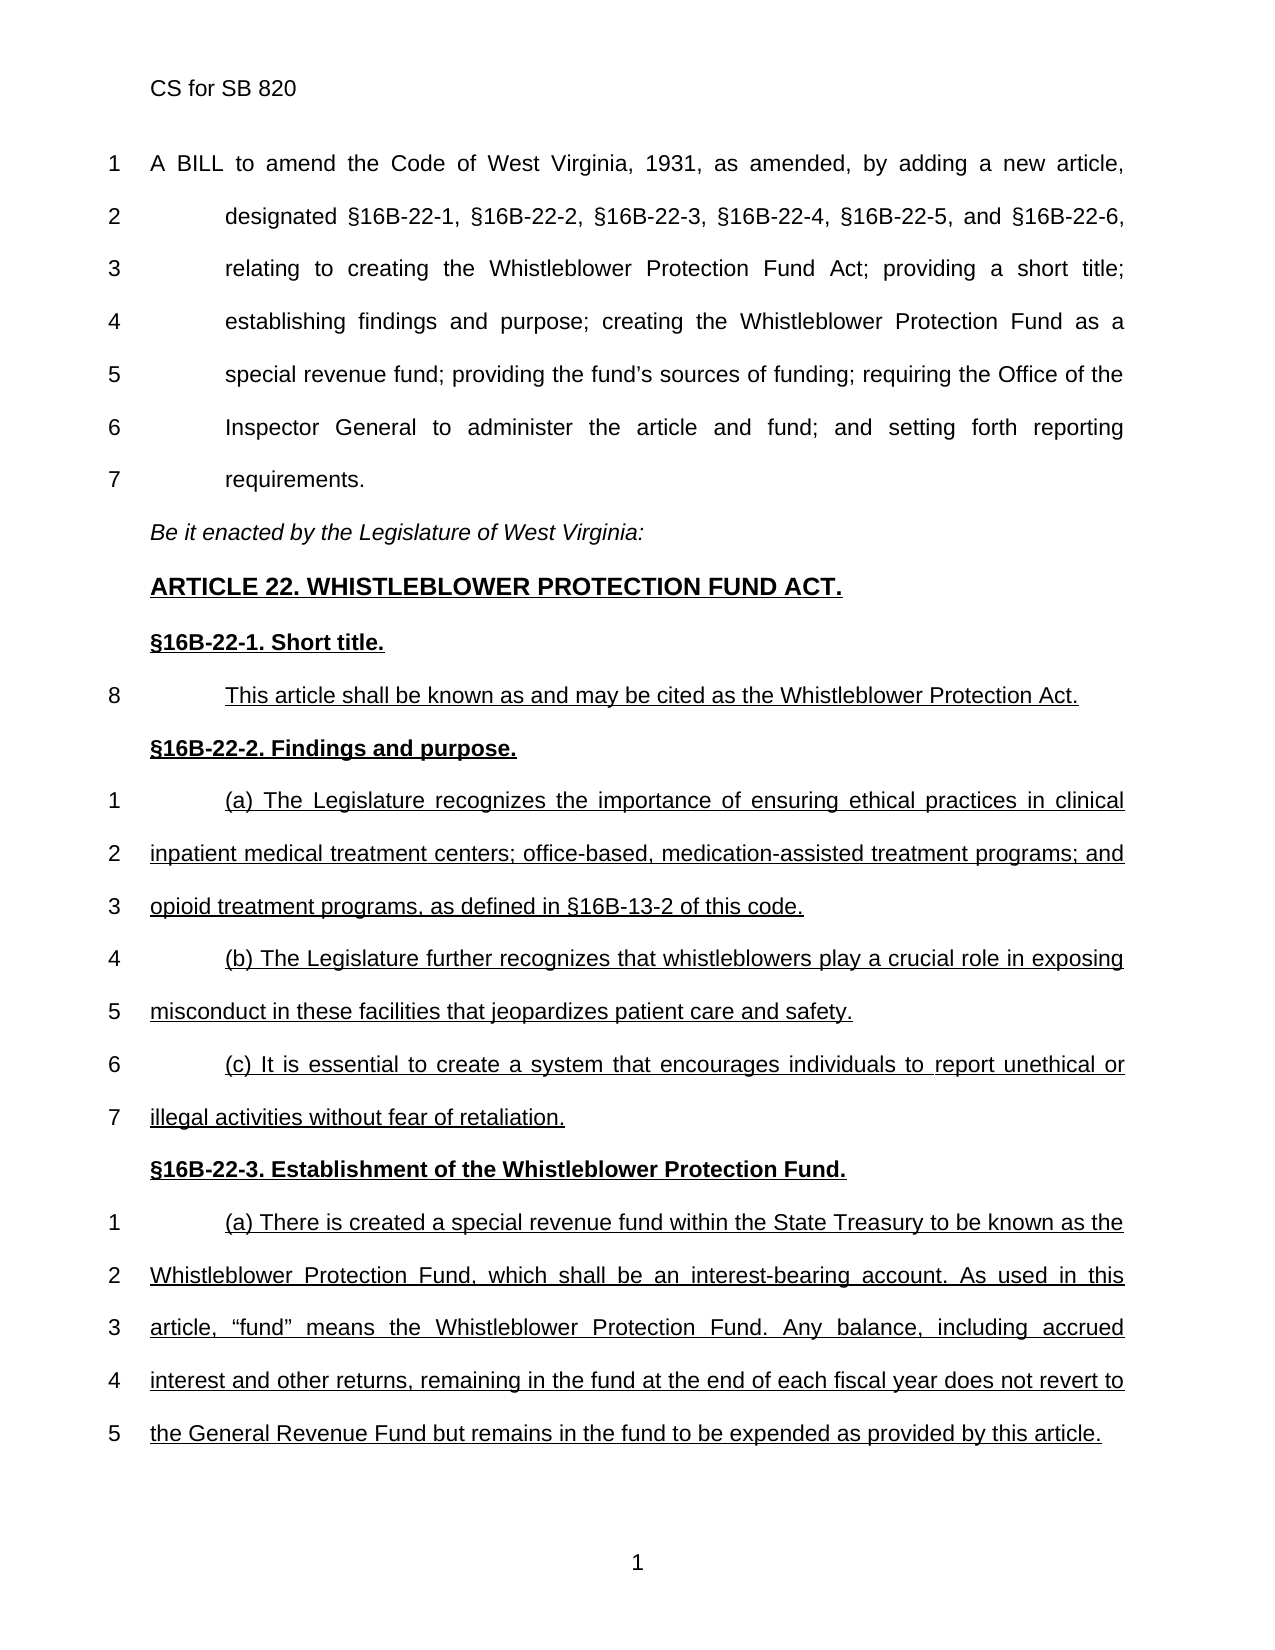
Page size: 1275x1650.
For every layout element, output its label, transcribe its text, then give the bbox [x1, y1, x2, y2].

text (a) The Legislature recognizes the importance of ensuring ethical practices in clinical inpatient medical treatment centers; office-based, medication-assisted treatment programs; and opioid treatment programs, as defined in §16B-13-2 of this code. [150, 864, 1125, 919]
text (a) There is created a special revenue fund within the State Treasury to be known as the Whistleblower Protection Fund, which shall be an interest-bearing account. As used in this article, “fund” means the Whistleblower Protection Fund. Any balance, including accrued interest and other returns, remaining in the fund at the end of each fiscal year does not revert to the General Revenue Fund but remains in the fund to be expended as provided by this article. [150, 1286, 1125, 1337]
text This article shall be known as and may be cited as the Whistleblower Protection Act. [150, 682, 1125, 708]
subtitle §16B-22-3. Establishment of the Whistleblower Protection Fund. [150, 1156, 1125, 1183]
subtitle ARTICLE 22. WHISTLEBLOWER PROTECTION FUND ACT. [150, 572, 1125, 600]
text (a) There is created a special revenue fund within the State Treasury to be known as the Whistleblower Protection Fund, which shall be an interest-bearing account. As used in this article, “fund” means the Whistleblower Protection Fund. Any balance, including accrued interest and other returns, remaining in the fund at the end of each fiscal year does not revert to the General Revenue Fund but remains in the fund to be expended as provided by this article. [150, 1209, 1125, 1284]
subtitle §16B-22-1. Short title. [150, 629, 1125, 656]
text Be it enacted by the Legislature of West Virginia: [150, 519, 1125, 545]
text (a) There is created a special revenue fund within the State Treasury to be known as the Whistleblower Protection Fund, which shall be an interest-bearing account. As used in this article, “fund” means the Whistleblower Protection Fund. Any balance, including accrued interest and other returns, remaining in the fund at the end of each fiscal year does not revert to the General Revenue Fund but remains in the fund to be expended as provided by this article. [150, 1391, 1125, 1446]
text (a) The Legislature recognizes the importance of ensuring ethical practices in clinical inpatient medical treatment centers; office-based, medication-assisted treatment programs; and opioid treatment programs, as defined in §16B-13-2 of this code. [150, 787, 1125, 863]
title A BILL to amend the Code of West Virginia, 1931, as amended, by adding a new article, designated §16B-22-1, §16B-22-2, §16B-22-3, §16B-22-4, §16B-22-5, and §16B-22-6, relating to creating the Whistleblower Protection Fund Act; providing a short title; establishing findings and purpose; creating the Whistleblower Protection Fund as a special revenue fund; providing the fund’s sources of funding; requiring the Office of the Inspector General to administer the article and fund; and setting forth reporting requirements. [150, 150, 1125, 493]
text (a) There is created a special revenue fund within the State Treasury to be known as the Whistleblower Protection Fund, which shall be an interest-bearing account. As used in this article, “fund” means the Whistleblower Protection Fund. Any balance, including accrued interest and other returns, remaining in the fund at the end of each fiscal year does not revert to the General Revenue Fund but remains in the fund to be expended as provided by this article. [150, 1338, 1125, 1390]
text (b) The Legislature further recognizes that whistleblowers play a crucial role in exposing misconduct in these facilities that jeopardizes patient care and safety. [150, 945, 1125, 1024]
text (c) It is essential to create a system that encourages individuals to report unethical or illegal activities without fear of retaliation. [150, 1051, 1125, 1130]
subtitle §16B-22-2. Findings and purpose. [150, 734, 1125, 761]
